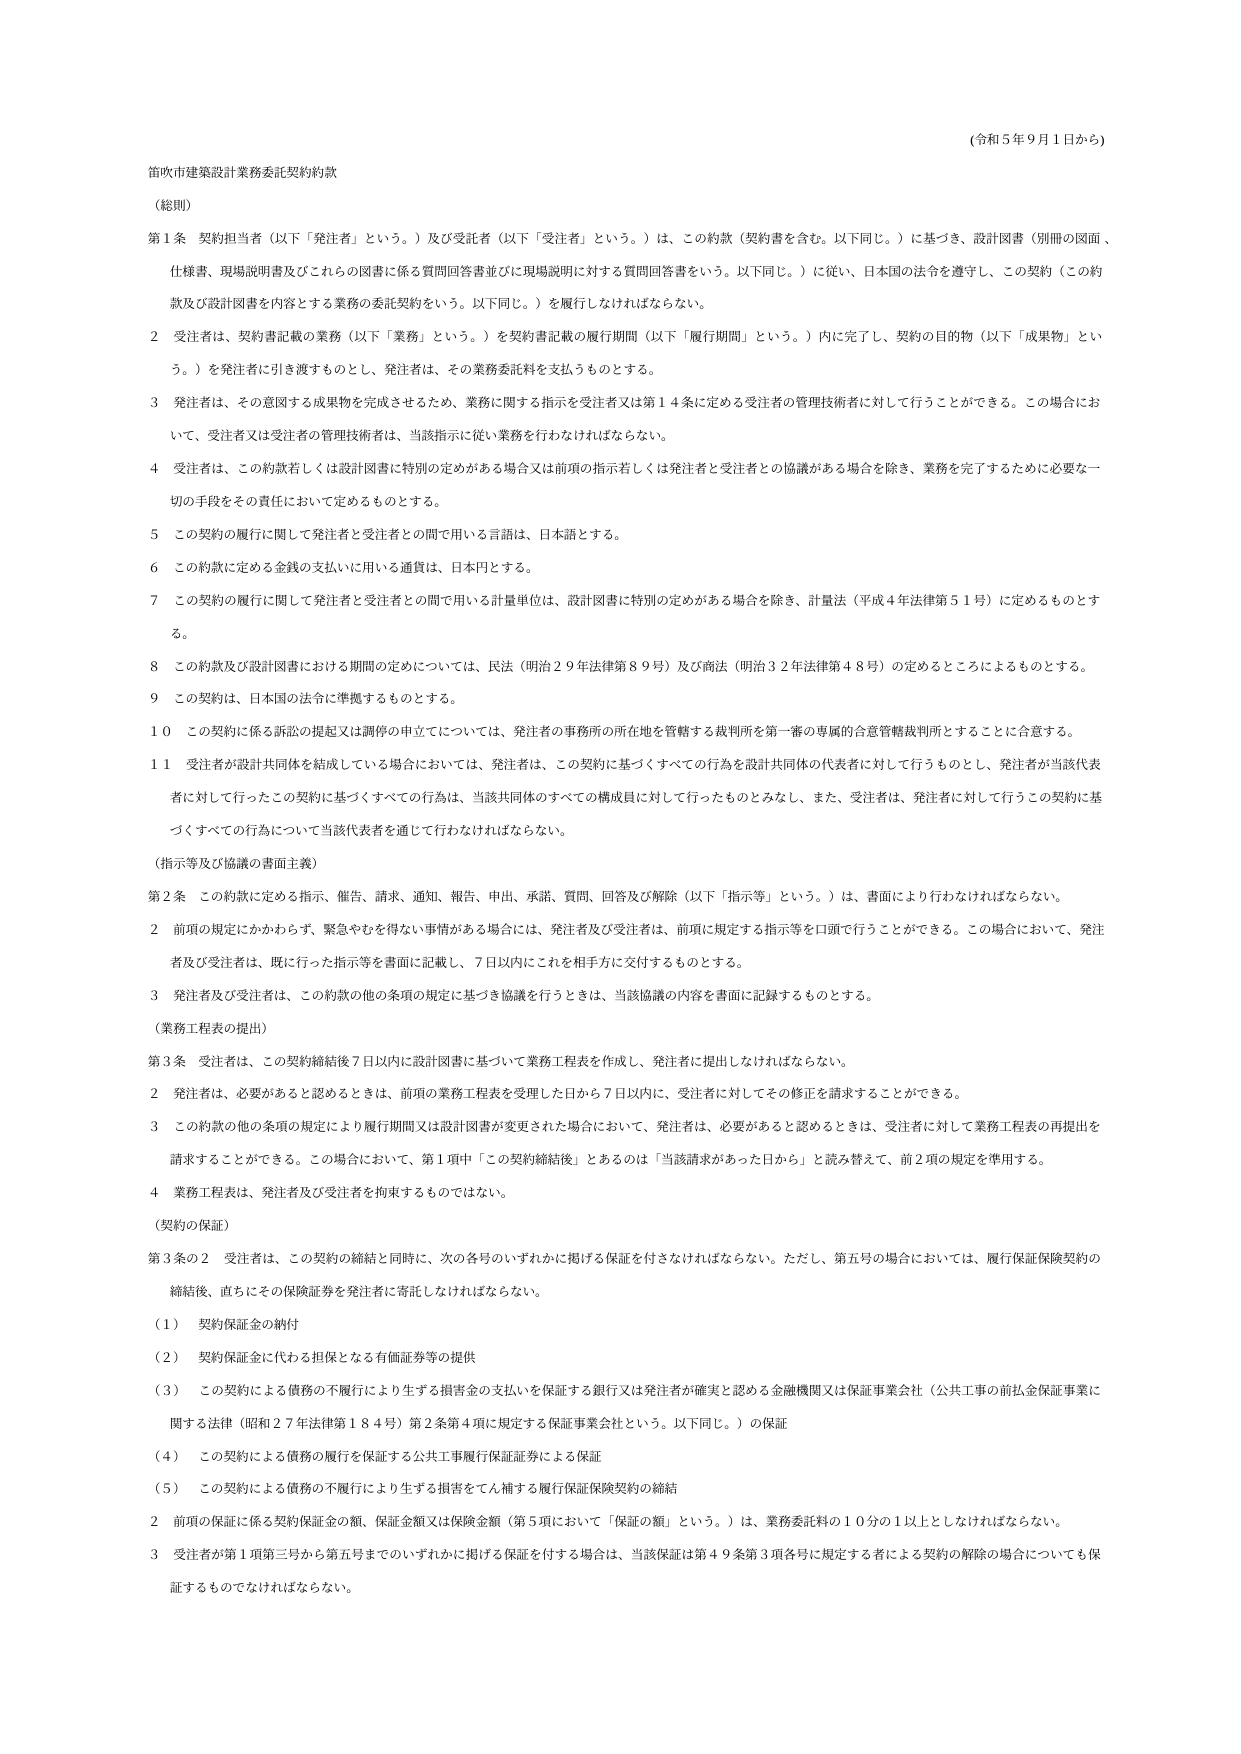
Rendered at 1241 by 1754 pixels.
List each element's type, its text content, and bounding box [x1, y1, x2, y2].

text （３） この契約による債務の不履行により生ずる損害金の支払いを保証する銀行又は発注者が確実と認める金融機関又は保証事業会社（公共工事の前払金保証事業に関する法律（昭和２７年法律第１８４号）第２条第４項に規定する保証事業会社という。以下同じ。）の保証 [148, 1380, 1104, 1446]
text （５） この契約による債務の不履行により生ずる損害をてん補する履行保証保険契約の締結 [148, 1478, 1104, 1511]
text 第３条の２ 受注者は、この契約の締結と同時に、次の各号のいずれかに掲げる保証を付さなければならない。ただし、第五号の場合においては、履行保証保険契約の締結後、直ちにその保険証券を発注者に寄託しなければならない。 [148, 1248, 1104, 1314]
text ２ 発注者は、必要があると認めるときは、前項の業務工程表を受理した日から７日以内に、受注者に対してその修正を請求することができる。 [148, 1083, 1104, 1116]
text ４ 業務工程表は、発注者及び受注者を拘束するものではない。 [148, 1182, 1104, 1215]
text 笛吹市建築設計業務委託契約約款 [148, 162, 1104, 195]
text 第１条 契約担当者（以下「発注者」という。）及び受託者（以下「受注者」という。）は、この約款（契約書を含む。以下同じ。）に基づき、設計図書（別冊の図面、仕様書、現場説明書及びこれらの図書に係る質問回答書並びに現場説明に対する質問回答書をいう。以下同じ。）に従い、日本国の法令を遵守し、この契約（この約款及び設計図書を内容とする業務の委託契約をいう。以下同じ。）を履行しなければならない。 [148, 228, 1104, 326]
text ３ この約款の他の条項の規定により履行期間又は設計図書が変更された場合において、発注者は、必要があると認めるときは、受注者に対して業務工程表の再提出を請求することができる。この場合において、第１項中「この契約締結後」とあるのは「当該請求があった日から」と読み替えて、前２項の規定を準用する。 [148, 1116, 1104, 1182]
text ８ この約款及び設計図書における期間の定めについては、民法（明治２９年法律第８９号）及び商法（明治３２年法律第４８号）の定めるところによるものとする。 [148, 656, 1104, 688]
text （契約の保証） [148, 1215, 1104, 1248]
text （総則） [148, 195, 1104, 228]
text ７ この契約の履行に関して発注者と受注者との間で用いる計量単位は、設計図書に特別の定めがある場合を除き、計量法（平成４年法律第５１号）に定めるものとする。 [148, 590, 1104, 656]
text ３ 発注者は、その意図する成果物を完成させるため、業務に関する指示を受注者又は第１４条に定める受注者の管理技術者に対して行うことができる。この場合において、受注者又は受注者の管理技術者は、当該指示に従い業務を行わなければならない。 [148, 392, 1104, 458]
text 第２条 この約款に定める指示、催告、請求、通知、報告、申出、承諾、質問、回答及び解除（以下「指示等」という。）は、書面により行わなければならない。 [148, 886, 1104, 919]
text （指示等及び協議の書面主義） [148, 853, 1104, 886]
text ３ 発注者及び受注者は、この約款の他の条項の規定に基づき協議を行うときは、当該協議の内容を書面に記録するものとする。 [148, 985, 1104, 1018]
text １０ この契約に係る訴訟の提起又は調停の申立てについては、発注者の事務所の所在地を管轄する裁判所を第一審の専属的合意管轄裁判所とすることに合意する。 [148, 721, 1104, 754]
text (令和５年９月１日から) [148, 129, 1104, 162]
text （業務工程表の提出） [148, 1018, 1104, 1051]
text （１） 契約保証金の納付 [148, 1314, 1104, 1347]
text （２） 契約保証金に代わる担保となる有価証券等の提供 [148, 1347, 1104, 1380]
text １１ 受注者が設計共同体を結成している場合においては、発注者は、この契約に基づくすべての行為を設計共同体の代表者に対して行うものとし、発注者が当該代表者に対して行ったこの契約に基づくすべての行為は、当該共同体のすべての構成員に対して行ったものとみなし、また、受注者は、発注者に対して行うこの契約に基づくすべての行為について当該代表者を通じて行わなければならない。 [148, 754, 1104, 853]
text ２ 受注者は、契約書記載の業務（以下「業務」という。）を契約書記載の履行期間（以下「履行期間」という。）内に完了し、契約の目的物（以下「成果物」という。）を発注者に引き渡すものとし、発注者は、その業務委託料を支払うものとする。 [148, 326, 1104, 392]
text ６ この約款に定める金銭の支払いに用いる通貨は、日本円とする。 [148, 557, 1104, 590]
text ４ 受注者は、この約款若しくは設計図書に特別の定めがある場合又は前項の指示若しくは発注者と受注者との協議がある場合を除き、業務を完了するために必要な一切の手段をその責任において定めるものとする。 [148, 458, 1104, 524]
text 第３条 受注者は、この契約締結後７日以内に設計図書に基づいて業務工程表を作成し、発注者に提出しなければならない。 [148, 1051, 1104, 1083]
text ５ この契約の履行に関して発注者と受注者との間で用いる言語は、日本語とする。 [148, 524, 1104, 557]
text ９ この契約は、日本国の法令に準拠するものとする。 [148, 688, 1104, 721]
text ２ 前項の規定にかかわらず、緊急やむを得ない事情がある場合には、発注者及び受注者は、前項に規定する指示等を口頭で行うことができる。この場合において、発注者及び受注者は、既に行った指示等を書面に記載し、７日以内にこれを相手方に交付するものとする。 [148, 919, 1104, 985]
text （４） この契約による債務の履行を保証する公共工事履行保証証券による保証 [148, 1446, 1104, 1478]
text ３ 受注者が第１項第三号から第五号までのいずれかに掲げる保証を付する場合は、当該保証は第４９条第３項各号に規定する者による契約の解除の場合についても保証するものでなければならない。 [148, 1544, 1104, 1610]
text ２ 前項の保証に係る契約保証金の額、保証金額又は保険金額（第５項において「保証の額」という。）は、業務委託料の１０分の１以上としなければならない。 [148, 1511, 1104, 1544]
